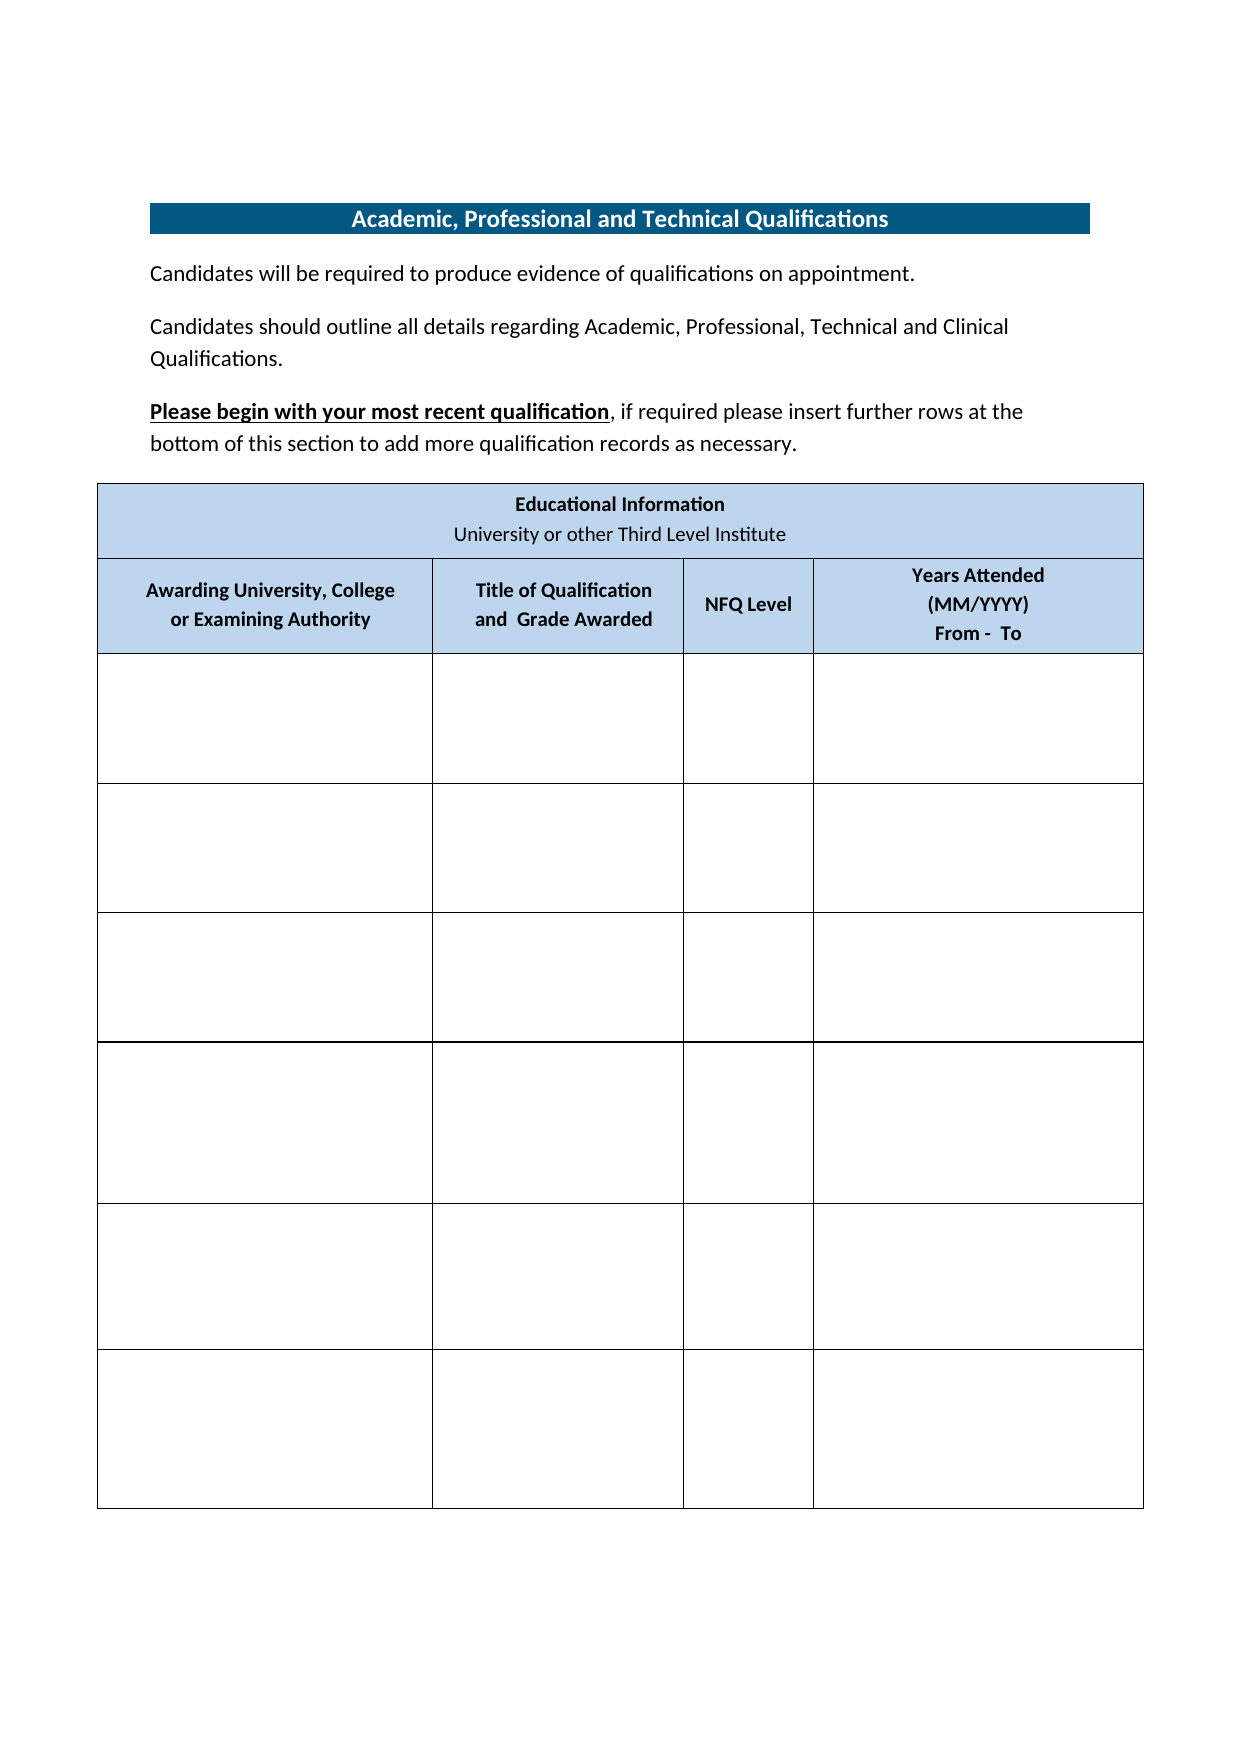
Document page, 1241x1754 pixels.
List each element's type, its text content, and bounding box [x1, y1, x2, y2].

table_cell [98, 1043, 432, 1203]
table_cell [814, 784, 1143, 912]
table_cell [98, 654, 432, 782]
table_cell [98, 1350, 432, 1508]
text Please begin with your most recent qualification, if required please insert further rows at the bottom of this section to add more qualification records as necessary. [150, 397, 1090, 458]
table_cell [814, 913, 1143, 1041]
table_cell [684, 1043, 813, 1203]
table_cell [684, 1204, 813, 1349]
table_cell [433, 1043, 683, 1203]
table_cell NFQ Level [684, 559, 813, 653]
table_cell [684, 1350, 813, 1508]
table_cell Awarding University, College or Examining Authority [98, 559, 432, 653]
table_cell [814, 1204, 1143, 1349]
table_cell [814, 1350, 1143, 1508]
table_header Educational Information University or other Third Level Institute [98, 484, 1143, 558]
table_cell [433, 913, 683, 1041]
table_cell Title of Qualification and Grade Awarded [433, 559, 683, 653]
table_cell Years Attended (MM/YYYY) From - To [814, 559, 1143, 653]
text Academic, Professional and Technical Qualifications [150, 203, 1090, 234]
table_cell [433, 1350, 683, 1508]
text Candidates should outline all details regarding Academic, Professional, Technical and Clinical Qualifications. [150, 312, 1090, 372]
table_cell [814, 1043, 1143, 1203]
table_cell [433, 1204, 683, 1349]
table_cell [98, 1204, 432, 1349]
table_cell [433, 654, 683, 782]
table_cell [684, 654, 813, 782]
table_cell [684, 913, 813, 1041]
table_cell [98, 913, 432, 1041]
table_cell [814, 654, 1143, 782]
text Candidates will be required to produce evidence of qualifications on appointment. [150, 259, 1090, 287]
table_cell [433, 784, 683, 912]
table_cell [684, 784, 813, 912]
table_cell [98, 784, 432, 912]
